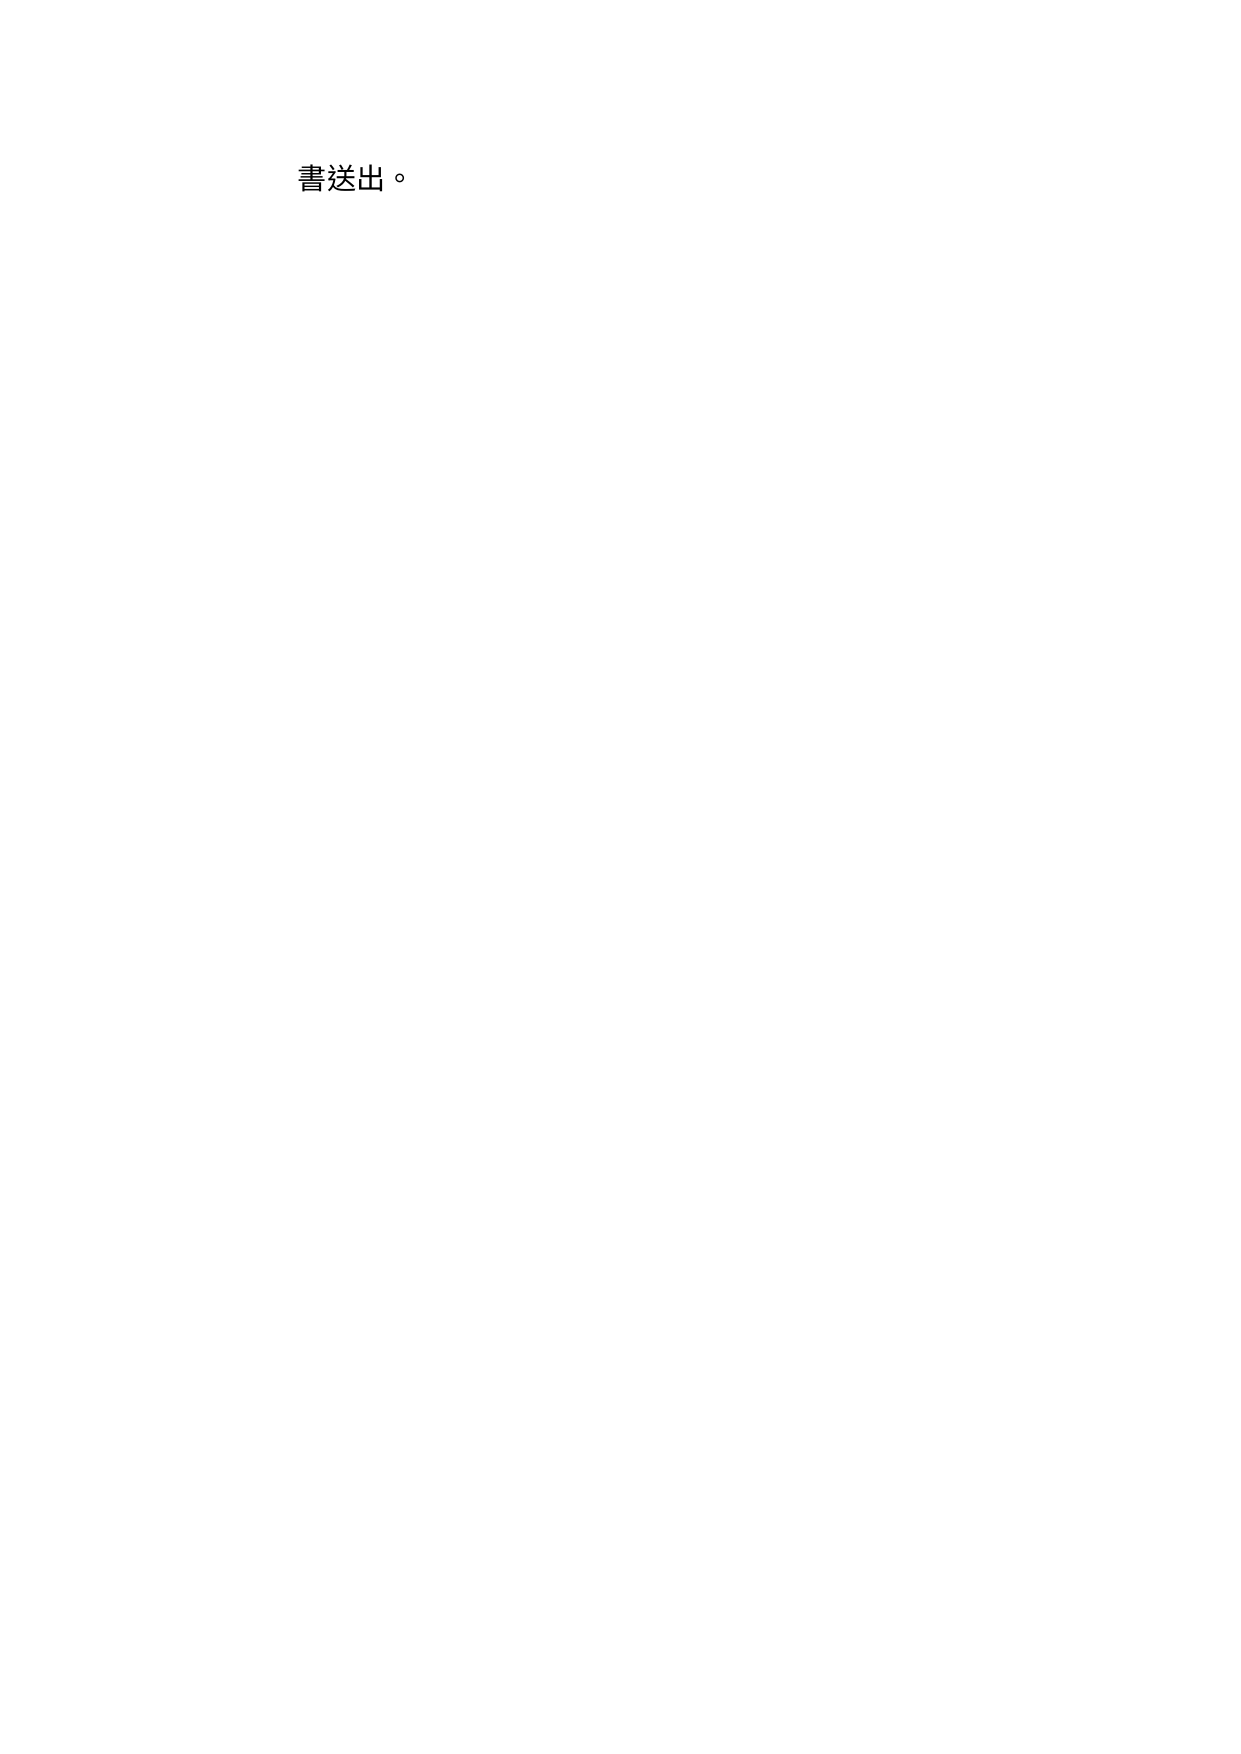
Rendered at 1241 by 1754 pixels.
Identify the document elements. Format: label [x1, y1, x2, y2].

text [150, 156, 1087, 198]
